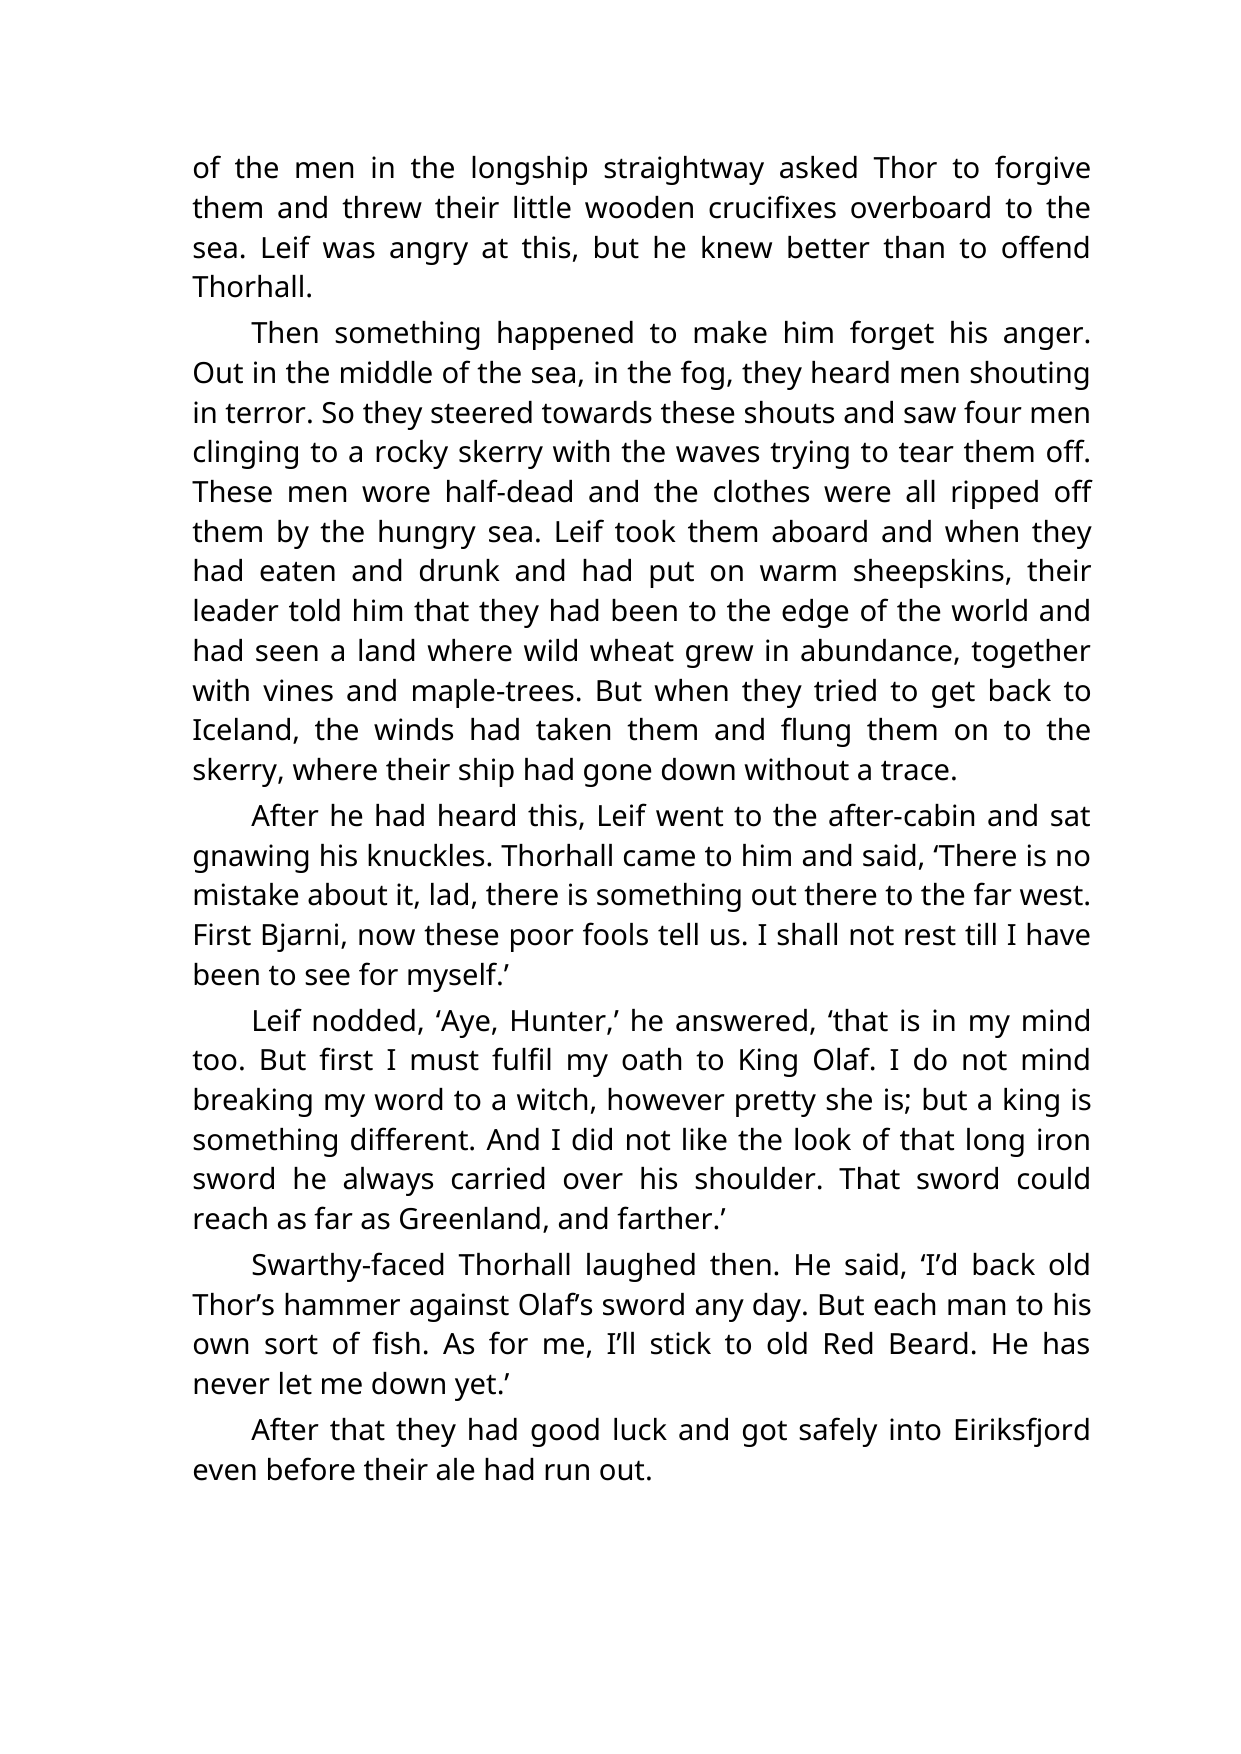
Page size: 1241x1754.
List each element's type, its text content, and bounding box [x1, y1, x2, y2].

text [192, 148, 1093, 306]
text After he had heard this, Leif went to the after-cabin and sat gnawing his knuckles. Thorhall came to him and said, ‘There is no mistake about it, lad, there is something out there to the far west. First Bjarni, now these poor fools tell us. I shall not rest till I have been to see for myself.’ [192, 795, 1093, 993]
text After that they had good luck and got safely into Eiriksfjord even before their ale had run out. [192, 1409, 1093, 1488]
text Swarthy-faced Thorhall laughed then. He said, ‘I’d back old Thor’s hammer against Olaf’s sword any day. But each man to his own sort of fish. As for me, I’ll stick to old Red Beard. He has never let me down yet.’ [192, 1244, 1093, 1403]
text Then something happened to make him forget his anger. Out in the middle of the sea, in the fog, they heard men shouting in terror. So they steered towards these shouts and saw four men clinging to a rocky skerry with the waves trying to tear them off. These men wore half-dead and the clothes were all ripped off them by the hungry sea. Leif took them aboard and when they had eaten and drunk and had put on warm sheepskins, their leader told him that they had been to the edge of the world and had seen a land where wild wheat grew in abundance, together with vines and maple-trees. But when they tried to get back to Iceland, the winds had taken them and flung them on to the skerry, where their ship had gone down without a trace. [192, 313, 1093, 789]
text Leif nodded, ‘Aye, Hunter,’ he answered, ‘that is in my mind too. But first I must fulfil my oath to King Olaf. I do not mind breaking my word to a witch, however pretty she is; but a king is something different. And I did not like the look of that long iron sword he always carried over his shoulder. That sword could reach as far as Greenland, and farther.’ [192, 1000, 1093, 1238]
